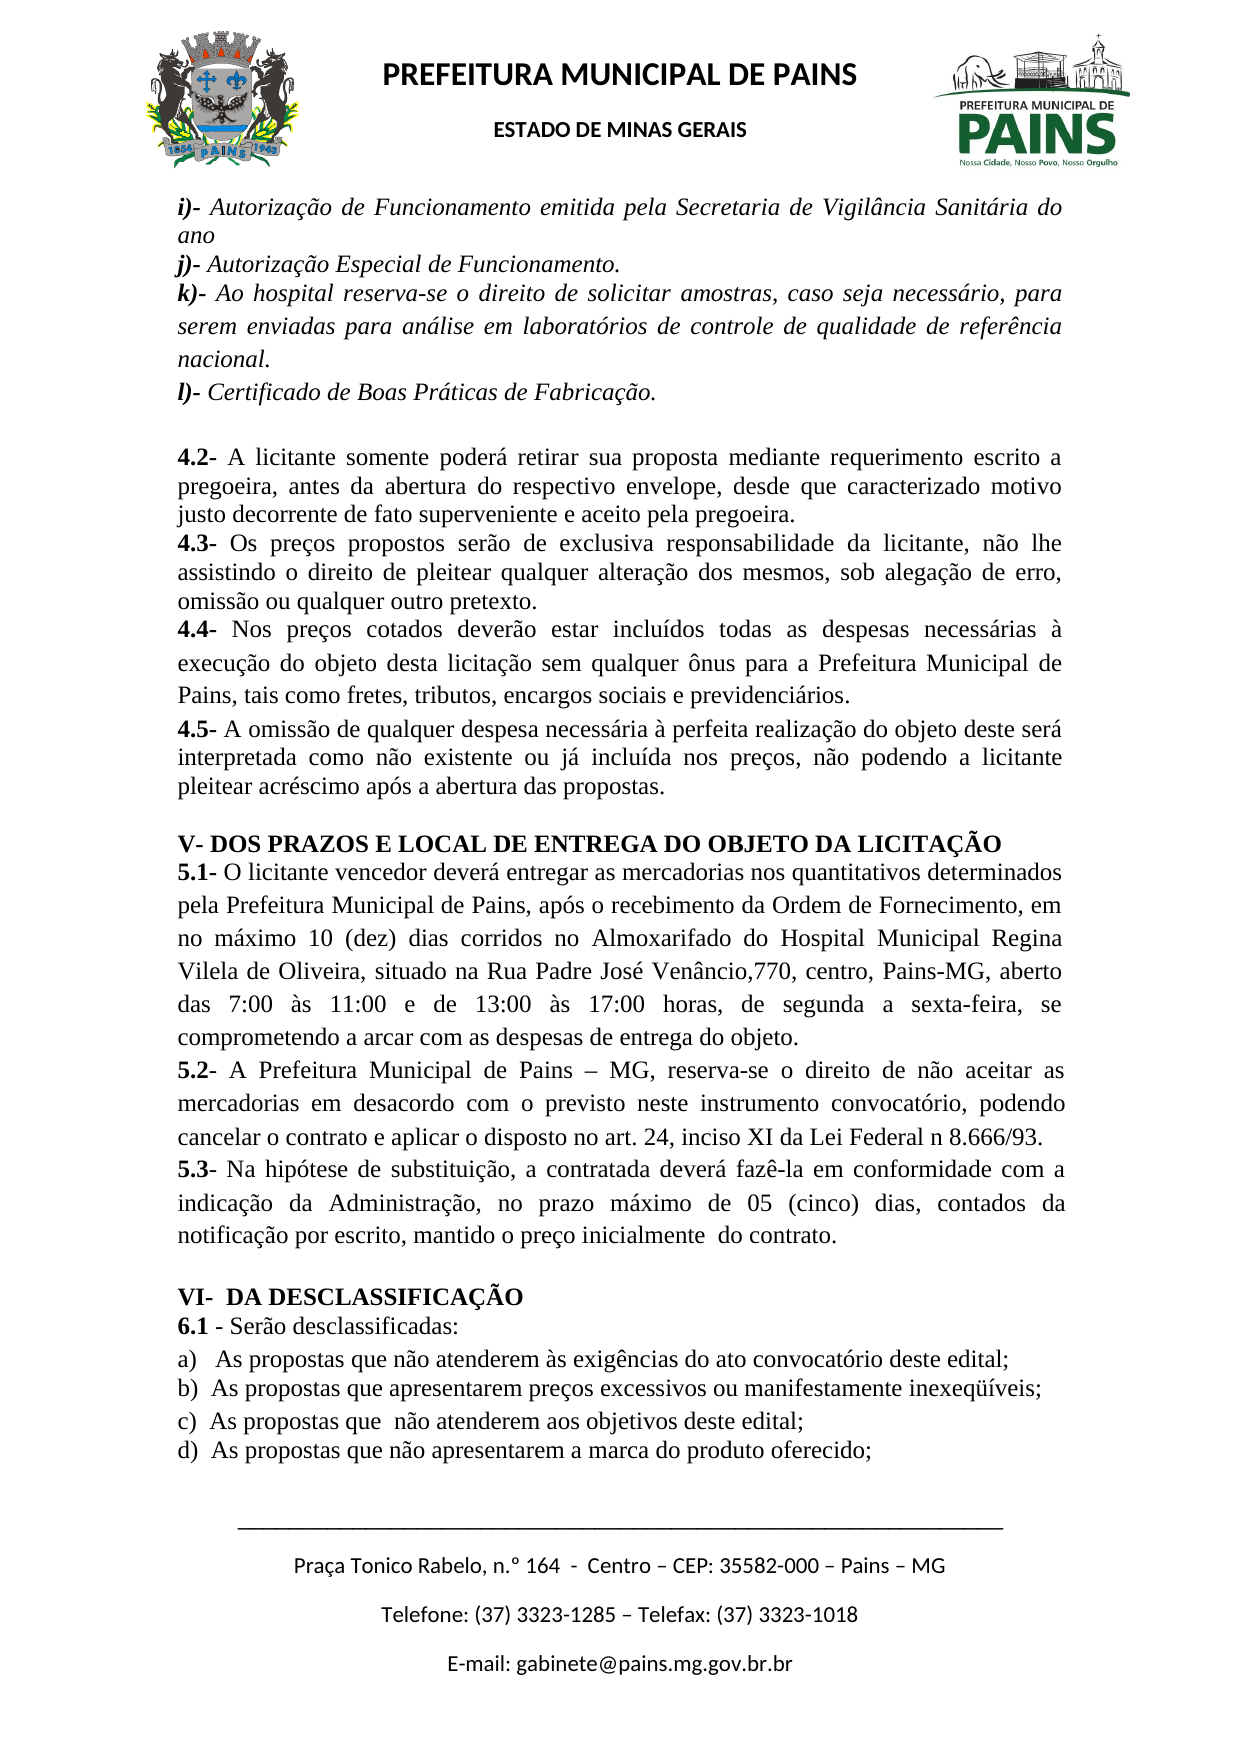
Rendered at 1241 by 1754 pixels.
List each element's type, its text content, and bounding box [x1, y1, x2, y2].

text 5.2- A Prefeitura Municipal de Pains – MG, reserva-se o direito de não aceitar as mercadorias em desacordo com o previsto neste instrumento convocatório, podendo cancelar o contrato e aplicar o disposto no art. 24, inciso XI da Lei Federal n 8.666/93. [177, 1056, 1066, 1150]
text 4.4- Nos preços cotados deverão estar incluídos todas as despesas necessárias à execução do objeto desta licitação sem qualquer ônus para a Prefeitura Municipal de Pains, tais como fretes, tributos, encargos sociais e previdenciários. [177, 614, 1063, 709]
text 6.1 - Serão desclassificadas: [177, 1311, 1063, 1340]
text 4.3- Os preços propostos serão de exclusiva responsabilidade da licitante, não lhe assistindo o direito de pleitear qualquer alteração dos mesmos, sob alegação de erro, omissão ou qualquer outro pretexto. [177, 528, 1063, 614]
text l)- Certificado de Boas Práticas de Fabricação. [177, 377, 1063, 406]
text j)- Autorização Especial de Funcionamento. [177, 249, 1063, 278]
text VI- DA DESCLASSIFICAÇÃO [177, 1282, 1063, 1311]
text i)- Autorização de Funcionamento emitida pela Secretaria de Vigilância Sanitária do ano [177, 192, 1063, 249]
text V- DOS PRAZOS E LOCAL DE ENTREGA DO OBJETO DA LICITAÇÃO [177, 829, 1063, 857]
text d) As propostas que não apresentarem a marca do produto oferecido; [177, 1435, 1063, 1463]
text c) As propostas que não atenderem aos objetivos deste edital; [177, 1406, 1063, 1435]
text k)- Ao hospital reserva-se o direito de solicitar amostras, caso seja necessário, para serem enviadas para análise em laboratórios de controle de qualidade de referência nacional. [177, 278, 1063, 373]
text b) As propostas que apresentarem preços excessivos ou manifestamente inexeqüíveis; [177, 1373, 1063, 1402]
text 5.1- O licitante vencedor deverá entregar as mercadorias nos quantitativos determinados pela Prefeitura Municipal de Pains, após o recebimento da Ordem de Fornecimento, em no máximo 10 (dez) dias corridos no Almoxarifado do Hospital Municipal Regina Vilela de Oliveira, situado na Rua Padre José Venâncio,770, centro, Pains-MG, aberto das 7:00 às 11:00 e de 13:00 às 17:00 horas, de segunda a sexta-feira, se comprometendo a arcar com as despesas de entrega do objeto. [177, 857, 1063, 1051]
list As propostas que não atenderem às exigências do ato convocatório deste edital; [177, 1344, 1063, 1373]
picture [929, 28, 1143, 176]
text 4.5- A omissão de qualquer despesa necessária à perfeita realização do objeto deste será interpretada como não existente ou já incluída nos preços, não podendo a licitante pleitear acréscimo após a abertura das propostas. [177, 714, 1063, 800]
text 4.2- A licitante somente poderá retirar sua proposta mediante requerimento escrito a pregoeira, antes da abertura do respectivo envelope, desde que caracterizado motivo justo decorrente de fato superveniente e aceito pela pregoeira. [177, 442, 1063, 528]
text 5.3- Na hipótese de substituição, a contratada deverá fazê-la em conformidade com a indicação da Administração, no prazo máximo de 05 (cinco) dias, contados da notificação por escrito, mantido o preço inicialmente do contrato. [177, 1154, 1066, 1249]
